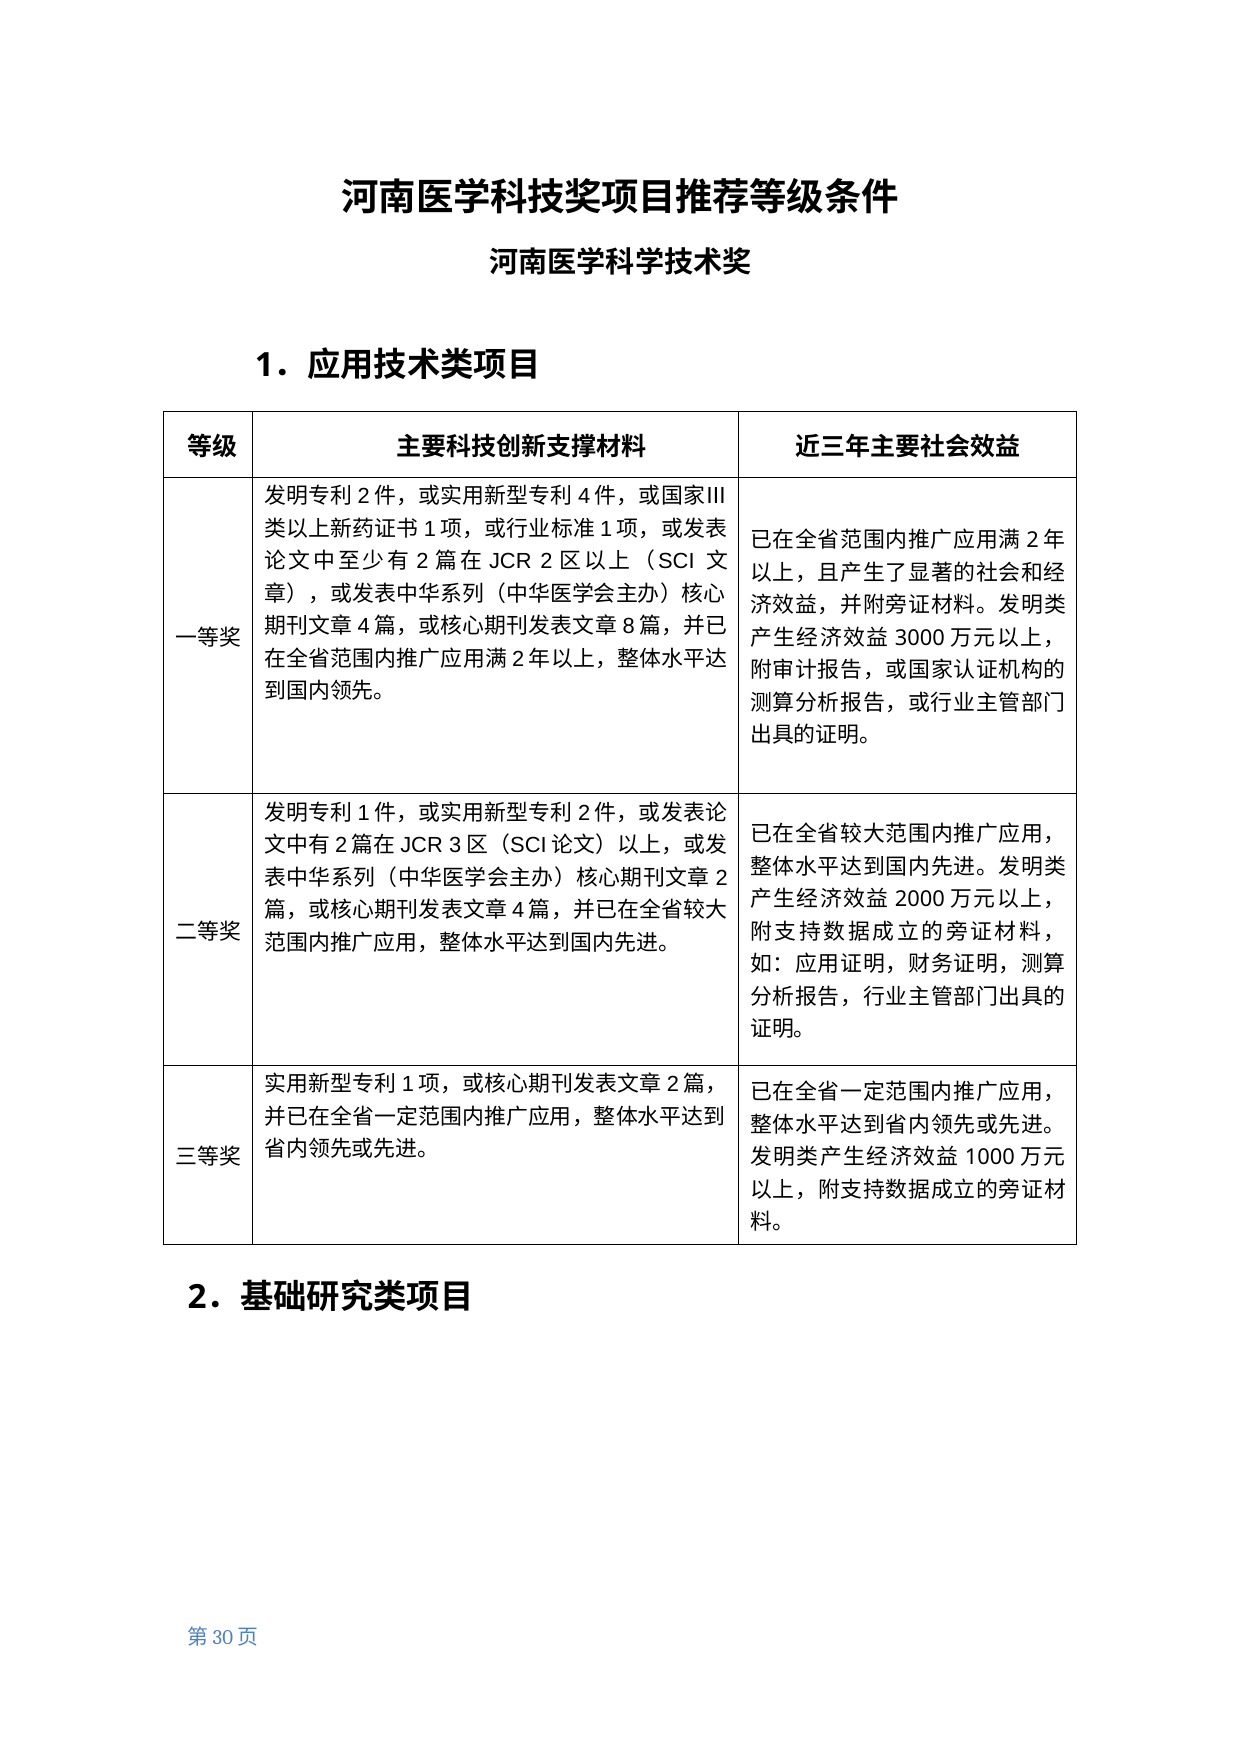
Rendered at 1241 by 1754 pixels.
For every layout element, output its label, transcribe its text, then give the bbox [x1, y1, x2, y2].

text 1．应用技术类项目 [187, 329, 1053, 394]
table_cell 一等奖 [164, 478, 252, 793]
text 河南医学科技奖项目推荐等级条件 [187, 162, 1053, 227]
table_cell 实用新型专利1项，或核心期刊发表文章2篇，并已在全省一定范围内推广应用，整体水平达到省内领先或先进。 [253, 1066, 738, 1244]
table_header 等级 [164, 412, 252, 477]
text 2．基础研究类项目 [187, 1262, 1053, 1327]
table_header 近三年主要社会效益 [739, 412, 1076, 477]
table_header 主要科技创新支撑材料 [253, 412, 738, 477]
table_cell 发明专利1件，或实用新型专利2件，或发表论文中有2篇在JCR 3区（SCI论文）以上，或发表中华系列（中华医学会主办）核心期刊文章2篇，或核心期刊发表文章4篇，并已在全省较大范围内推广应用，整体水平达到国内先进。 [253, 794, 738, 1065]
text 河南医学科学技术奖 [187, 227, 1053, 292]
table_cell 三等奖 [164, 1066, 252, 1244]
table_cell 二等奖 [164, 794, 252, 1065]
table_cell 发明专利2件，或实用新型专利4件，或国家Ⅲ类以上新药证书1项，或行业标准1项，或发表论文中至少有2篇在JCR 2区以上（SCI 文章），或发表中华系列（中华医学会主办）核心期刊文章4篇，或核心期刊发表文章8篇，并已在全省范围内推广应用满2年以上，整体水平达到国内领先。 [253, 478, 738, 793]
table_cell 已在全省范围内推广应用满2年以上，且产生了显著的社会和经济效益，并附旁证材料。发明类产生经济效益3000万元以上，附审计报告，或国家认证机构的测算分析报告，或行业主管部门出具的证明。 [739, 478, 1076, 793]
table_cell 已在全省较大范围内推广应用，整体水平达到国内先进。发明类产生经济效益2000万元以上，附支持数据成立的旁证材料，如：应用证明，财务证明，测算分析报告，行业主管部门出具的证明。 [739, 794, 1076, 1065]
table_cell 已在全省一定范围内推广应用，整体水平达到省内领先或先进。发明类产生经济效益1000万元以上，附支持数据成立的旁证材料。 [739, 1066, 1076, 1244]
